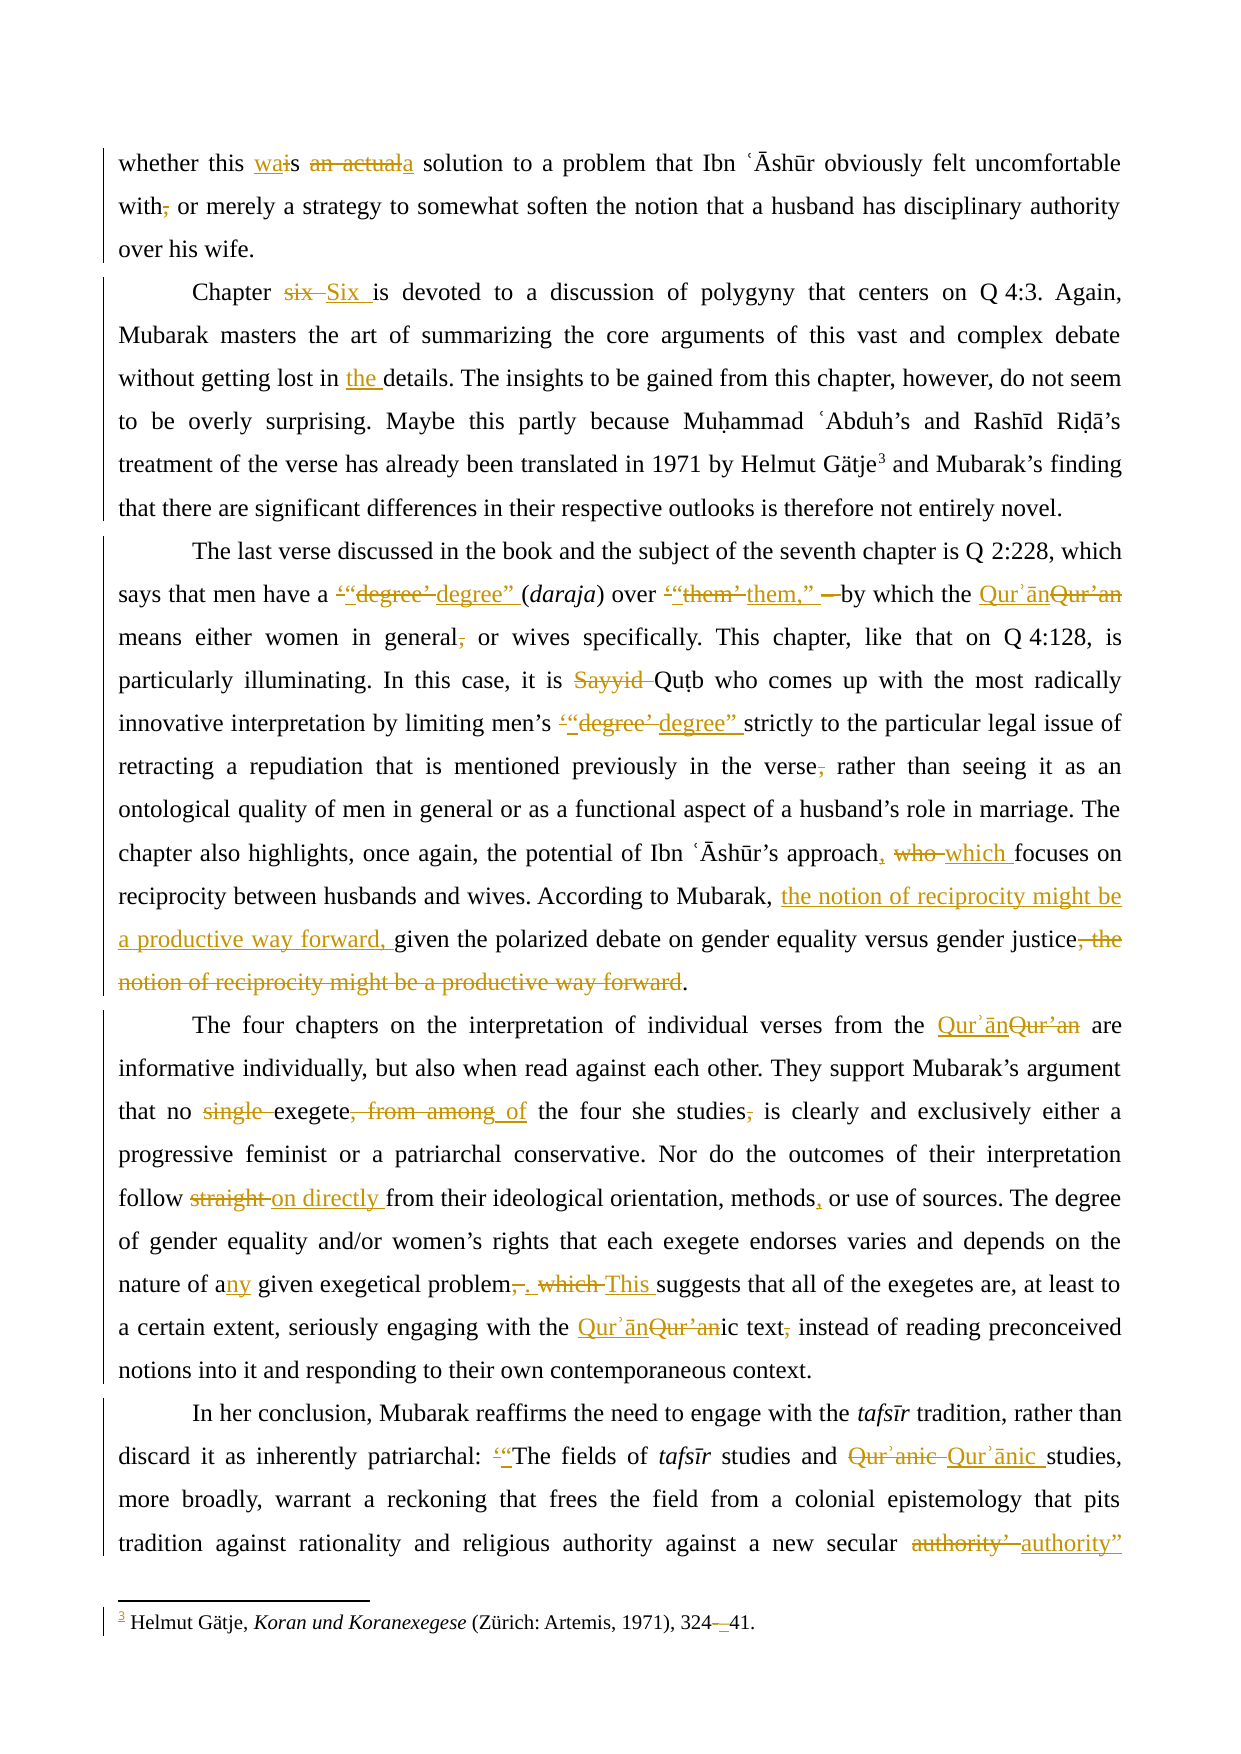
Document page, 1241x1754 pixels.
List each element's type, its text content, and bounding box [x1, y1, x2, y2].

list The last verse discussed in the book and the subject of the seventh chapter is Q 2:228, which says that men have a (daraja) over by which the means either women in general or wives specifically. This chapter, like that on Q 4:128, is particularly illuminating. In this case, it is Quṭb who comes up with the most radically innovative interpretation by limiting men’s strictly to the particular legal issue of retracting a repudiation that is mentioned previously in the verse rather than seeing it as an ontological quality of men in general or as a functional aspect of a husband’s role in marriage. The chapter also highlights, once again, the potential of Ibn ʿĀshūr’s approach focuses on reciprocity between husbands and wives. According to Mubarak, given the polarized debate on gender equality versus gender justice. [118, 536, 1122, 996]
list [118, 1398, 1122, 1556]
list Chapter is devoted to a discussion of polygyny that centers on Q 4:3. Again, Mubarak masters the art of summarizing the core arguments of this vast and complex debate without getting lost in details. The insights to be gained from this chapter, however, do not seem to be overly surprising. Maybe this partly because Muḥammad ʿAbduh’s and Rashīd Riḍā’s treatment of the verse has already been translated in 1971 by Helmut Gätje and Mubarak’s finding that there are significant differences in their respective outlooks is therefore not entirely novel. [118, 277, 1122, 521]
list The four chapters on the interpretation of individual verses from the are informative individually, but also when read against each other. They support Mubarak’s argument that no exegete the four she studies is clearly and exclusively either a progressive feminist or a patriarchal conservative. Nor do the outcomes of their interpretation follow from their ideological orientation, methods or use of sources. The degree of gender equality and/or women’s rights that each exegete endorses varies and depends on the nature of a given exegetical problemsuggests that all of the exegetes are, at least to a certain extent, seriously engaging with the ic text instead of reading preconceived notions into it and responding to their own contemporaneous context. [118, 1010, 1122, 1384]
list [118, 148, 1122, 263]
